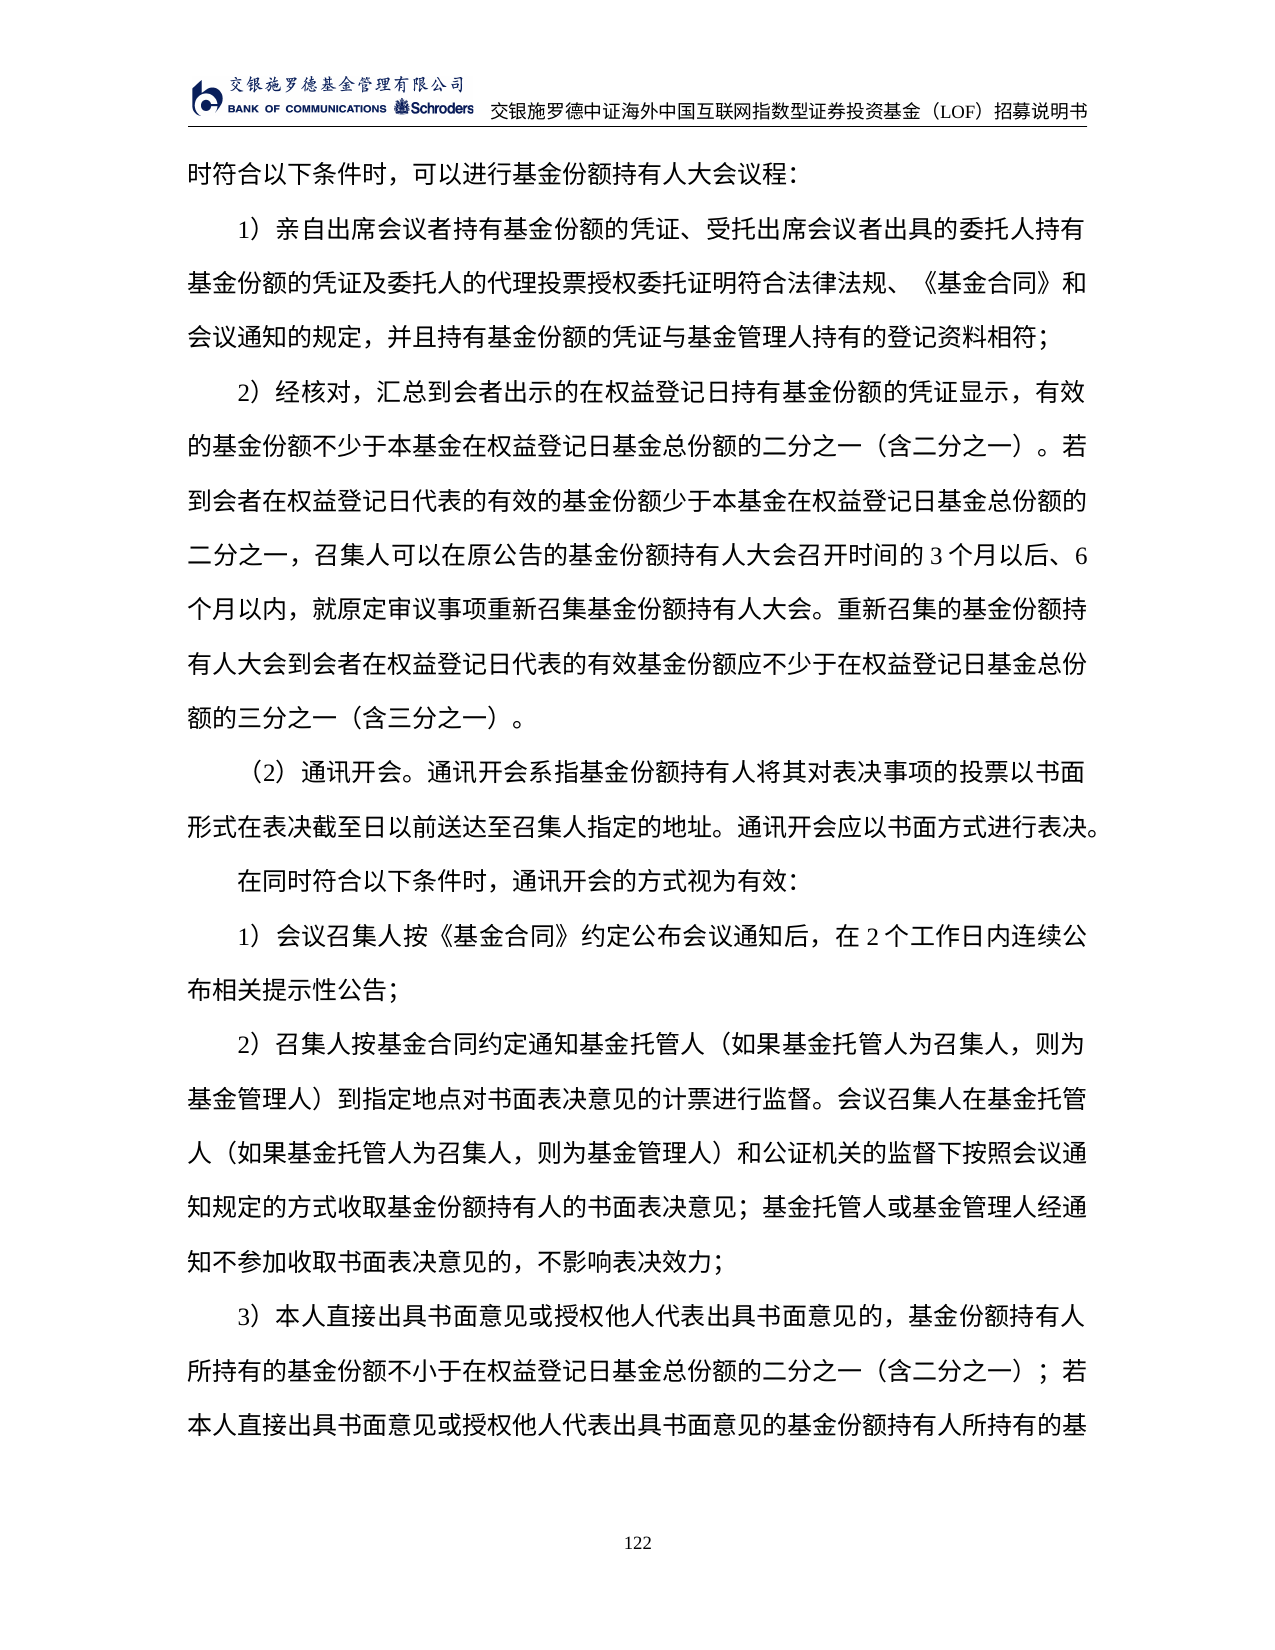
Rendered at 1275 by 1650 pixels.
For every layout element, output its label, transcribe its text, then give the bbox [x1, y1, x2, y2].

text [187, 1297, 1087, 1442]
text 2）经核对，汇总到会者出示的在权益登记日持有基金份额的凭证显示，有效的基金份额不少于本基金在权益登记日基金总份额的二分之一（含二分之一）。若到会者在权益登记日代表的有效的基金份额少于本基金在权益登记日基金总份额的二分之一，召集人可以在原公告的基金份额持有人大会召开时间的3个月以后、6个月以内，就原定审议事项重新召集基金份额持有人大会。重新召集的基金份额持有人大会到会者在权益登记日代表的有效基金份额应不少于在权益登记日基金总份额的三分之一（含三分之一）。 [187, 372, 1087, 735]
picture [192, 76, 474, 116]
text 在同时符合以下条件时，通讯开会的方式视为有效： [187, 862, 1087, 898]
text 1）会议召集人按《基金合同》约定公布会议通知后，在2个工作日内连续公布相关提示性公告； [187, 916, 1087, 1007]
text （2）通讯开会。通讯开会系指基金份额持有人将其对表决事项的投票以书面形式在表决截至日以前送达至召集人指定的地址。通讯开会应以书面方式进行表决。 [187, 753, 1087, 843]
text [187, 155, 1087, 191]
text 1）亲自出席会议者持有基金份额的凭证、受托出席会议者出具的委托人持有基金份额的凭证及委托人的代理投票授权委托证明符合法律法规、《基金合同》和会议通知的规定，并且持有基金份额的凭证与基金管理人持有的登记资料相符； [187, 209, 1087, 354]
text 2）召集人按基金合同约定通知基金托管人（如果基金托管人为召集人，则为基金管理人）到指定地点对书面表决意见的计票进行监督。会议召集人在基金托管人（如果基金托管人为召集人，则为基金管理人）和公证机关的监督下按照会议通知规定的方式收取基金份额持有人的书面表决意见；基金托管人或基金管理人经通知不参加收取书面表决意见的，不影响表决效力； [187, 1025, 1087, 1278]
